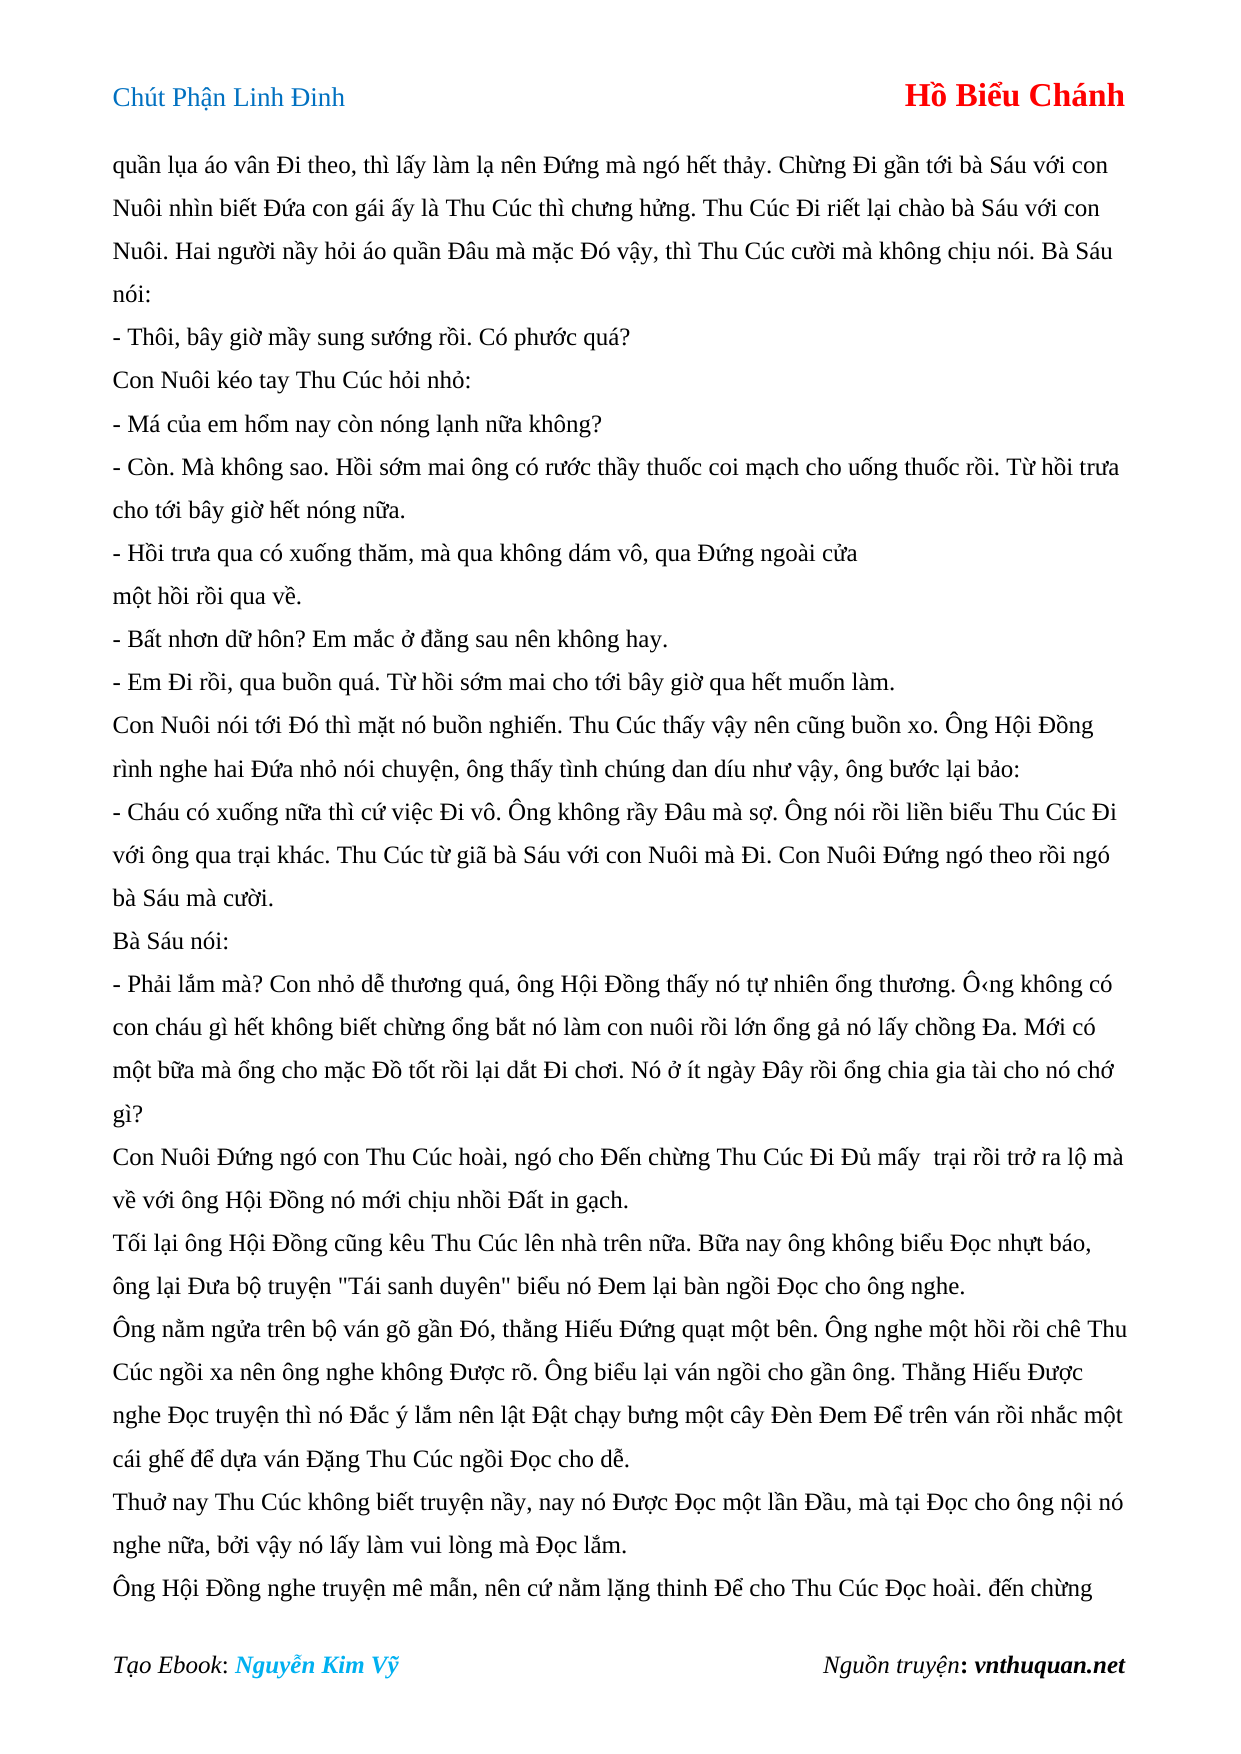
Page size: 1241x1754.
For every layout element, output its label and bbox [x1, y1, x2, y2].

text [112, 150, 1128, 1602]
